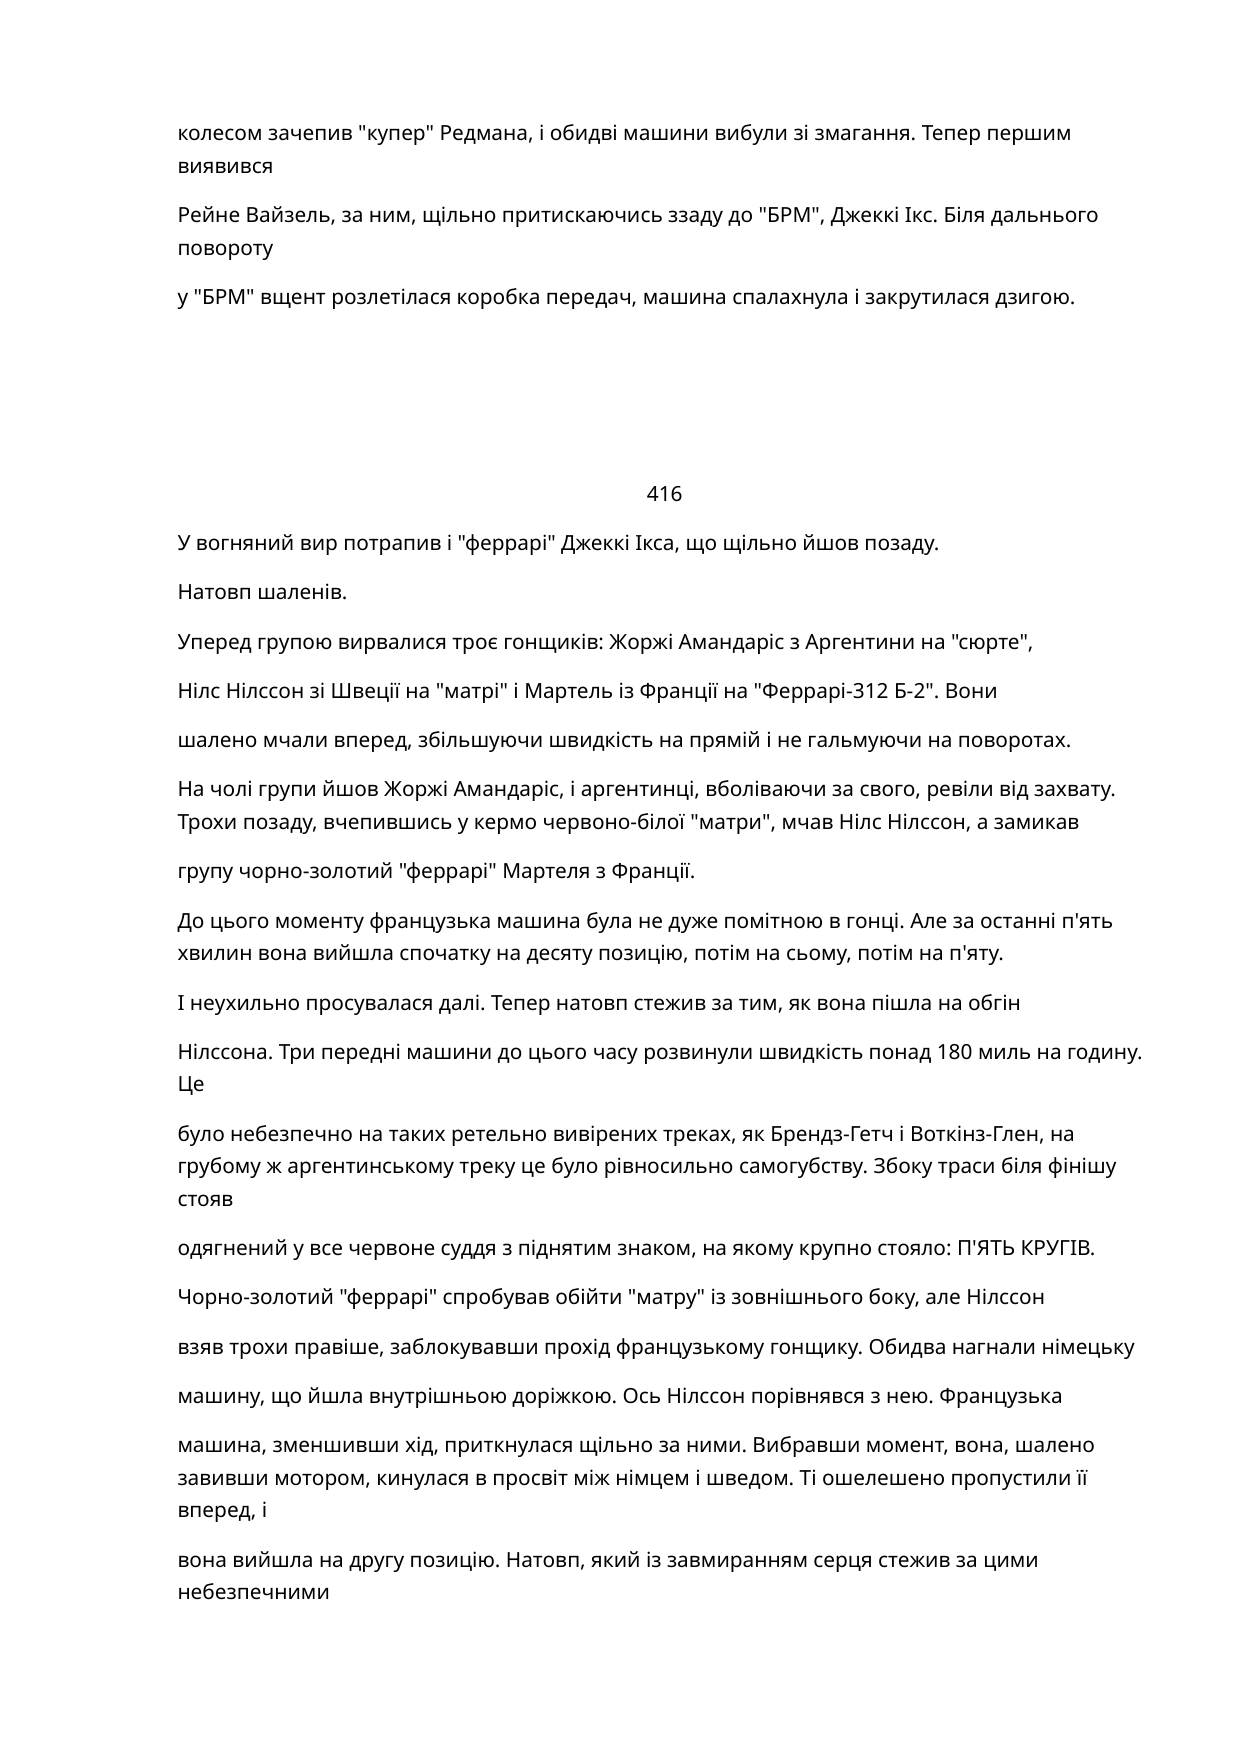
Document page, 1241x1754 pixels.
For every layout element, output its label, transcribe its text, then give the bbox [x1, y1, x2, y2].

text Нілссона. Три передні машини до цього часу розвинули швидкість понад 180 миль на годину. Це [177, 1037, 1152, 1098]
text колесом зачепив "купер" Редмана, і обидві машини вибули зі змагання. Тепер першим виявився [177, 118, 1152, 179]
text 416 [177, 479, 1152, 507]
text У вогняний вир потрапив і "феррарі" Джеккі Ікса, що щільно йшов позаду. [177, 528, 1152, 557]
text взяв трохи правіше, заблокувавши прохід французькому гонщику. Обидва нагнали німецьку [177, 1332, 1152, 1360]
text вона вийшла на другу позицію. Натовп, який із завмиранням серця стежив за цими небезпечними [177, 1545, 1152, 1606]
text Уперед групою вирвалися троє гонщиків: Жоржі Амандаріс з Аргентини на "сюрте", [177, 627, 1152, 655]
text Рейне Вайзель, за ним, щільно притискаючись ззаду до "БРМ", Джеккі Ікс. Біля дальнього повороту [177, 200, 1152, 261]
text групу чорно-золотий "феррарі" Мартеля з Франції. [177, 856, 1152, 885]
text На чолі групи йшов Жоржі Амандаріс, і аргентинці, вболіваючи за свого, ревіли від захвату. Трохи позаду, вчепившись у кермо червоно-білої "матри", мчав Нілс Нілссон, а замикав [177, 774, 1152, 836]
text До цього моменту французька машина була не дуже помітною в гонці. Але за останні п'ять хвилин вона вийшла спочатку на десяту позицію, потім на сьому, потім на п'яту. [177, 906, 1152, 967]
text Нілс Нілссон зі Швеції на "матрі" і Мартель із Франції на "Феррарі-312 Б-2". Вони [177, 676, 1152, 704]
text машина, зменшивши хід, приткнулася щільно за ними. Вибравши момент, вона, шалено завивши мотором, кинулася в просвіт між німцем і шведом. Ті ошелешено пропустили її вперед, і [177, 1430, 1152, 1524]
text Чорно-золотий "феррарі" спробував обійти "матру" із зовнішнього боку, але Нілссон [177, 1282, 1152, 1311]
text Натовп шаленів. [177, 577, 1152, 606]
text І неухильно просувалася далі. Тепер натовп стежив за тим, як вона пішла на обгін [177, 988, 1152, 1016]
text було небезпечно на таких ретельно вивірених треках, як Брендз-Гетч і Воткінз-Глен, на грубому ж аргентинському треку це було рівносильно самогубству. Збоку траси біля фінішу стояв [177, 1119, 1152, 1212]
text машину, що йшла внутрішньою доріжкою. Ось Нілссон порівнявся з нею. Французька [177, 1381, 1152, 1409]
text шалено мчали вперед, збільшуючи швидкість на прямій і не гальмуючи на поворотах. [177, 725, 1152, 754]
text одягнений у все червоне суддя з піднятим знаком, на якому крупно стояло: П'ЯТЬ КРУГІВ. [177, 1233, 1152, 1262]
text у "БРМ" вщент розлетілася коробка передач, машина спалахнула і закрутилася дзигою. [177, 282, 1152, 310]
